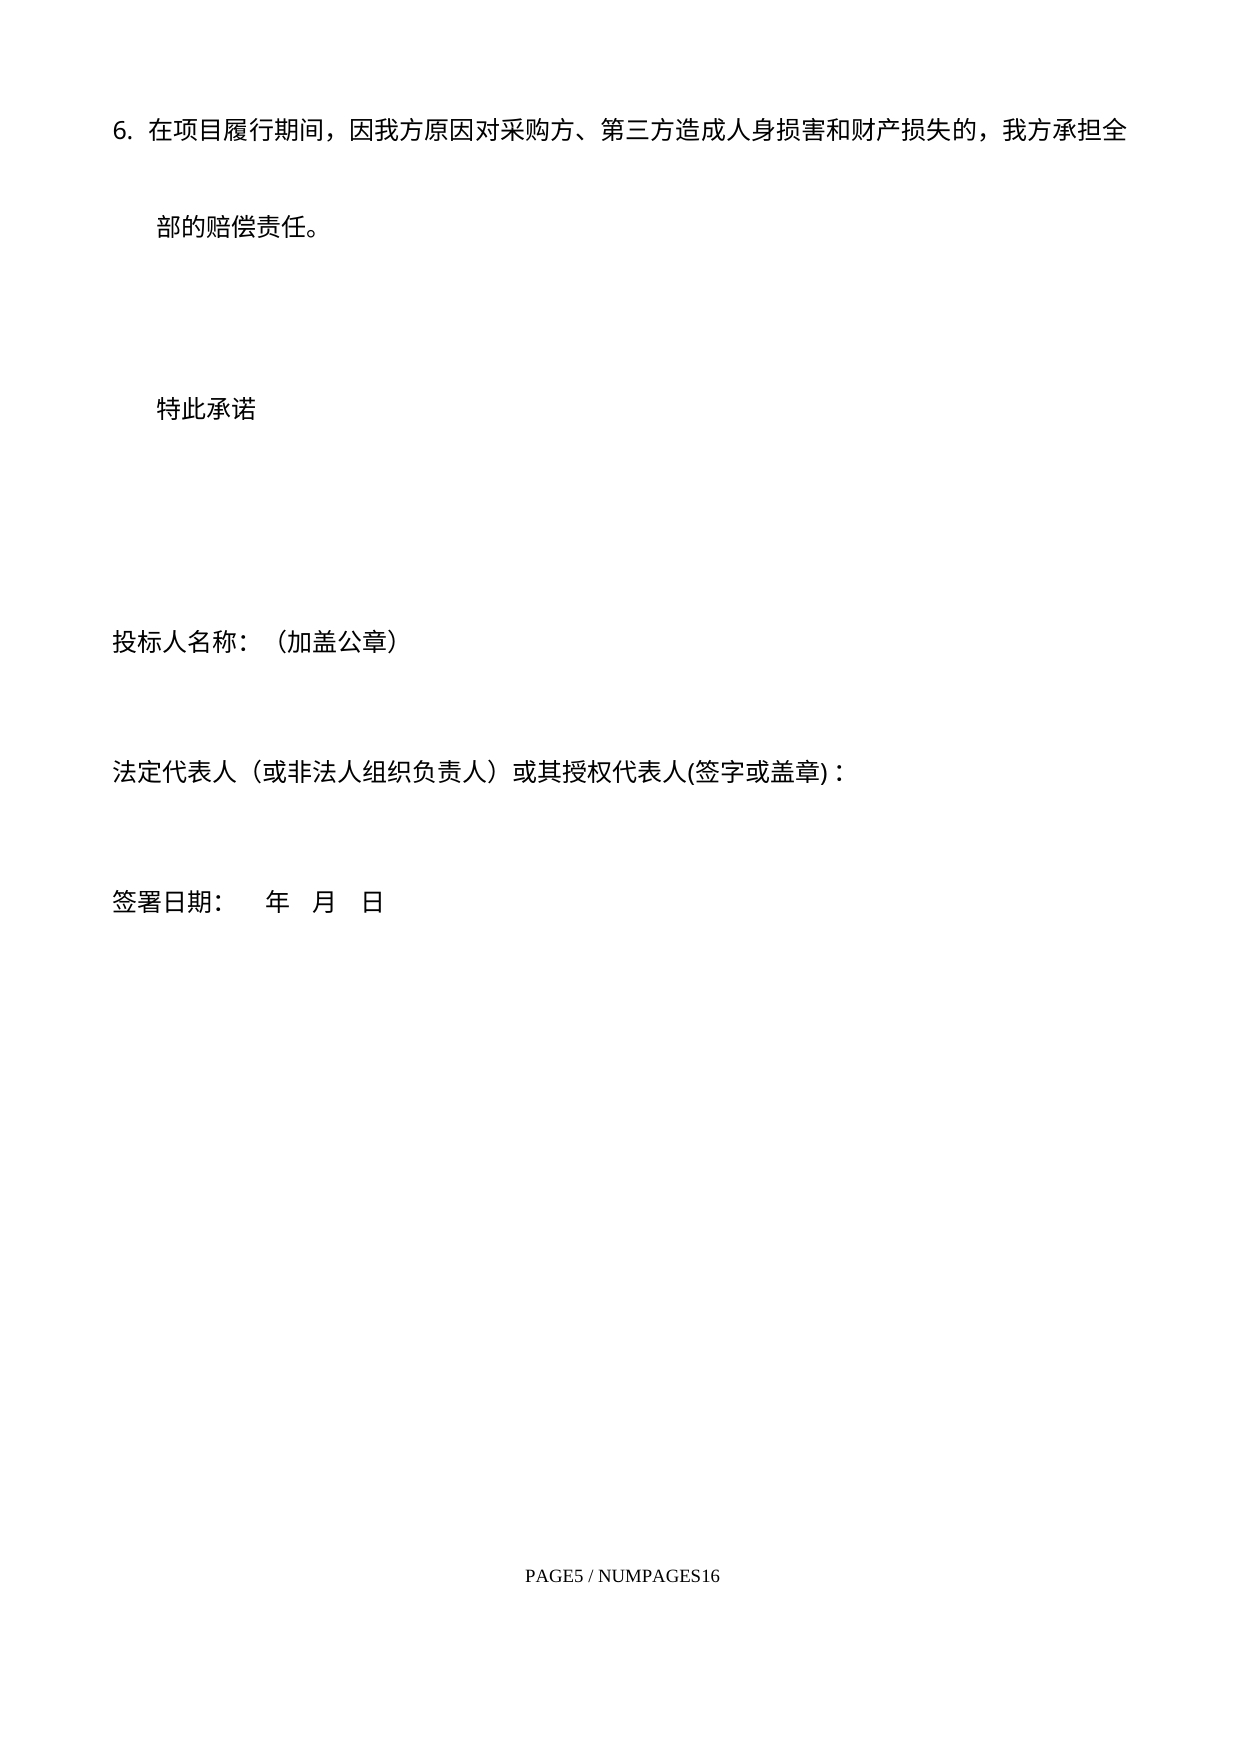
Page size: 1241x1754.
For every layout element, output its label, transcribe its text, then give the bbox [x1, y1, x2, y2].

list 在项目履行期间，因我方原因对采购方、第三方造成人身损害和财产损失的，我方承担全部的赔偿责任。 [112, 96, 1128, 258]
text 投标人名称：（加盖公章） [112, 608, 1128, 673]
text 法定代表人（或非法人组织负责人）或其授权代表人(签字或盖章) ： [112, 738, 1128, 803]
text 特此承诺 [156, 375, 1128, 440]
text 签署日期： 年 月 日 [112, 868, 1128, 933]
